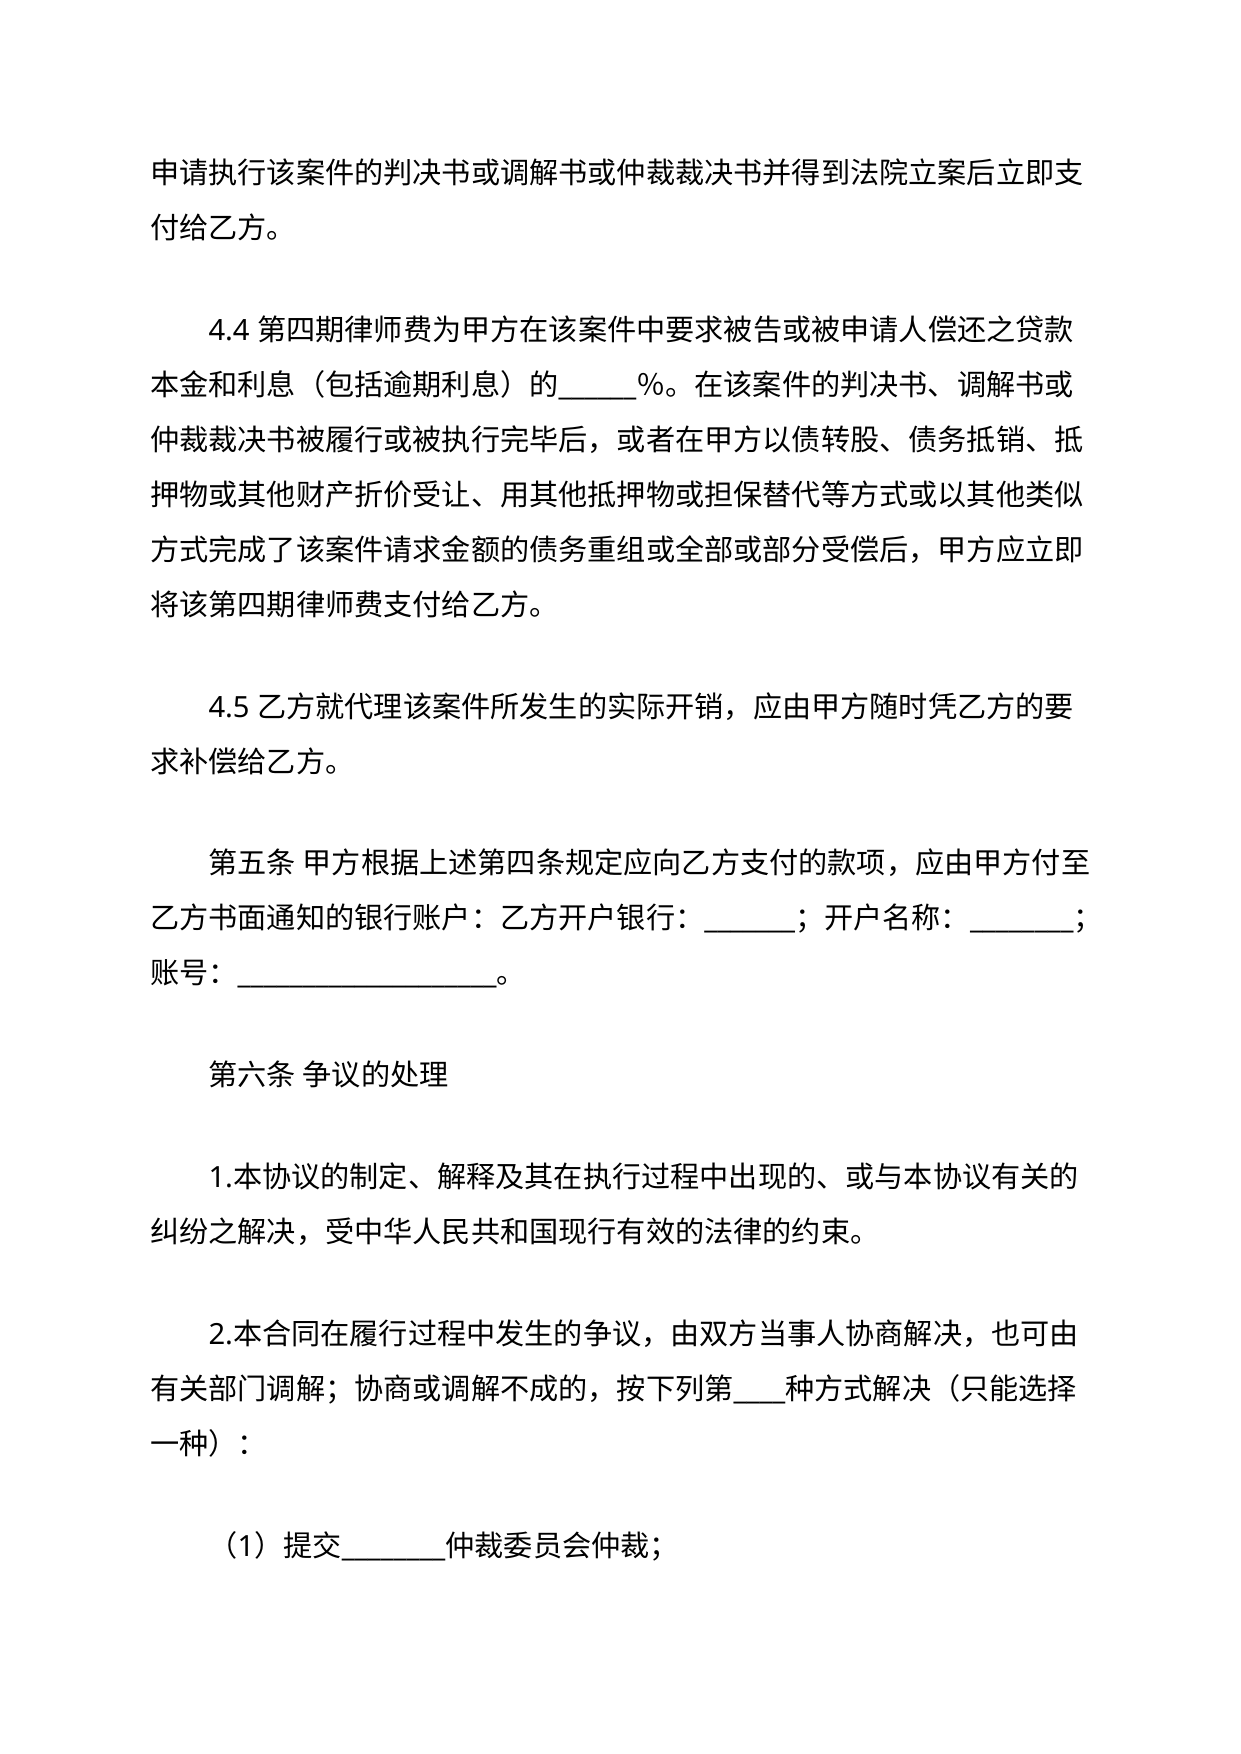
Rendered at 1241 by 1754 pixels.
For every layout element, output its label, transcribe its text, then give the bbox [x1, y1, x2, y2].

text 第五条 甲方根据上述第四条规定应向乙方支付的款项，应由甲方付至乙方书面通知的银行账户：乙方开户银行：_______；开户名称：________；账号：____________________。 [150, 840, 1090, 992]
text （1）提交________仲裁委员会仲裁； [150, 1522, 1090, 1564]
text 4.4 第四期律师费为甲方在该案件中要求被告或被申请人偿还之贷款本金和利息（包括逾期利息）的______％。在该案件的判决书、调解书或仲裁裁决书被履行或被执行完毕后，或者在甲方以债转股、债务抵销、抵押物或其他财产折价受让、用其他抵押物或担保替代等方式或以其他类似方式完成了该案件请求金额的债务重组或全部或部分受偿后，甲方应立即将该第四期律师费支付给乙方。 [150, 307, 1090, 624]
text 4.5 乙方就代理该案件所发生的实际开销，应由甲方随时凭乙方的要求补偿给乙方。 [150, 683, 1090, 780]
text 1.本协议的制定、解释及其在执行过程中出现的、或与本协议有关的纠纷之解决，受中华人民共和国现行有效的法律的约束。 [150, 1153, 1090, 1251]
text 2.本合同在履行过程中发生的争议，由双方当事人协商解决，也可由有关部门调解；协商或调解不成的，按下列第____种方式解决（只能选择一种）： [150, 1310, 1090, 1463]
text 第六条 争议的处理 [150, 1052, 1090, 1094]
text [150, 150, 1090, 247]
